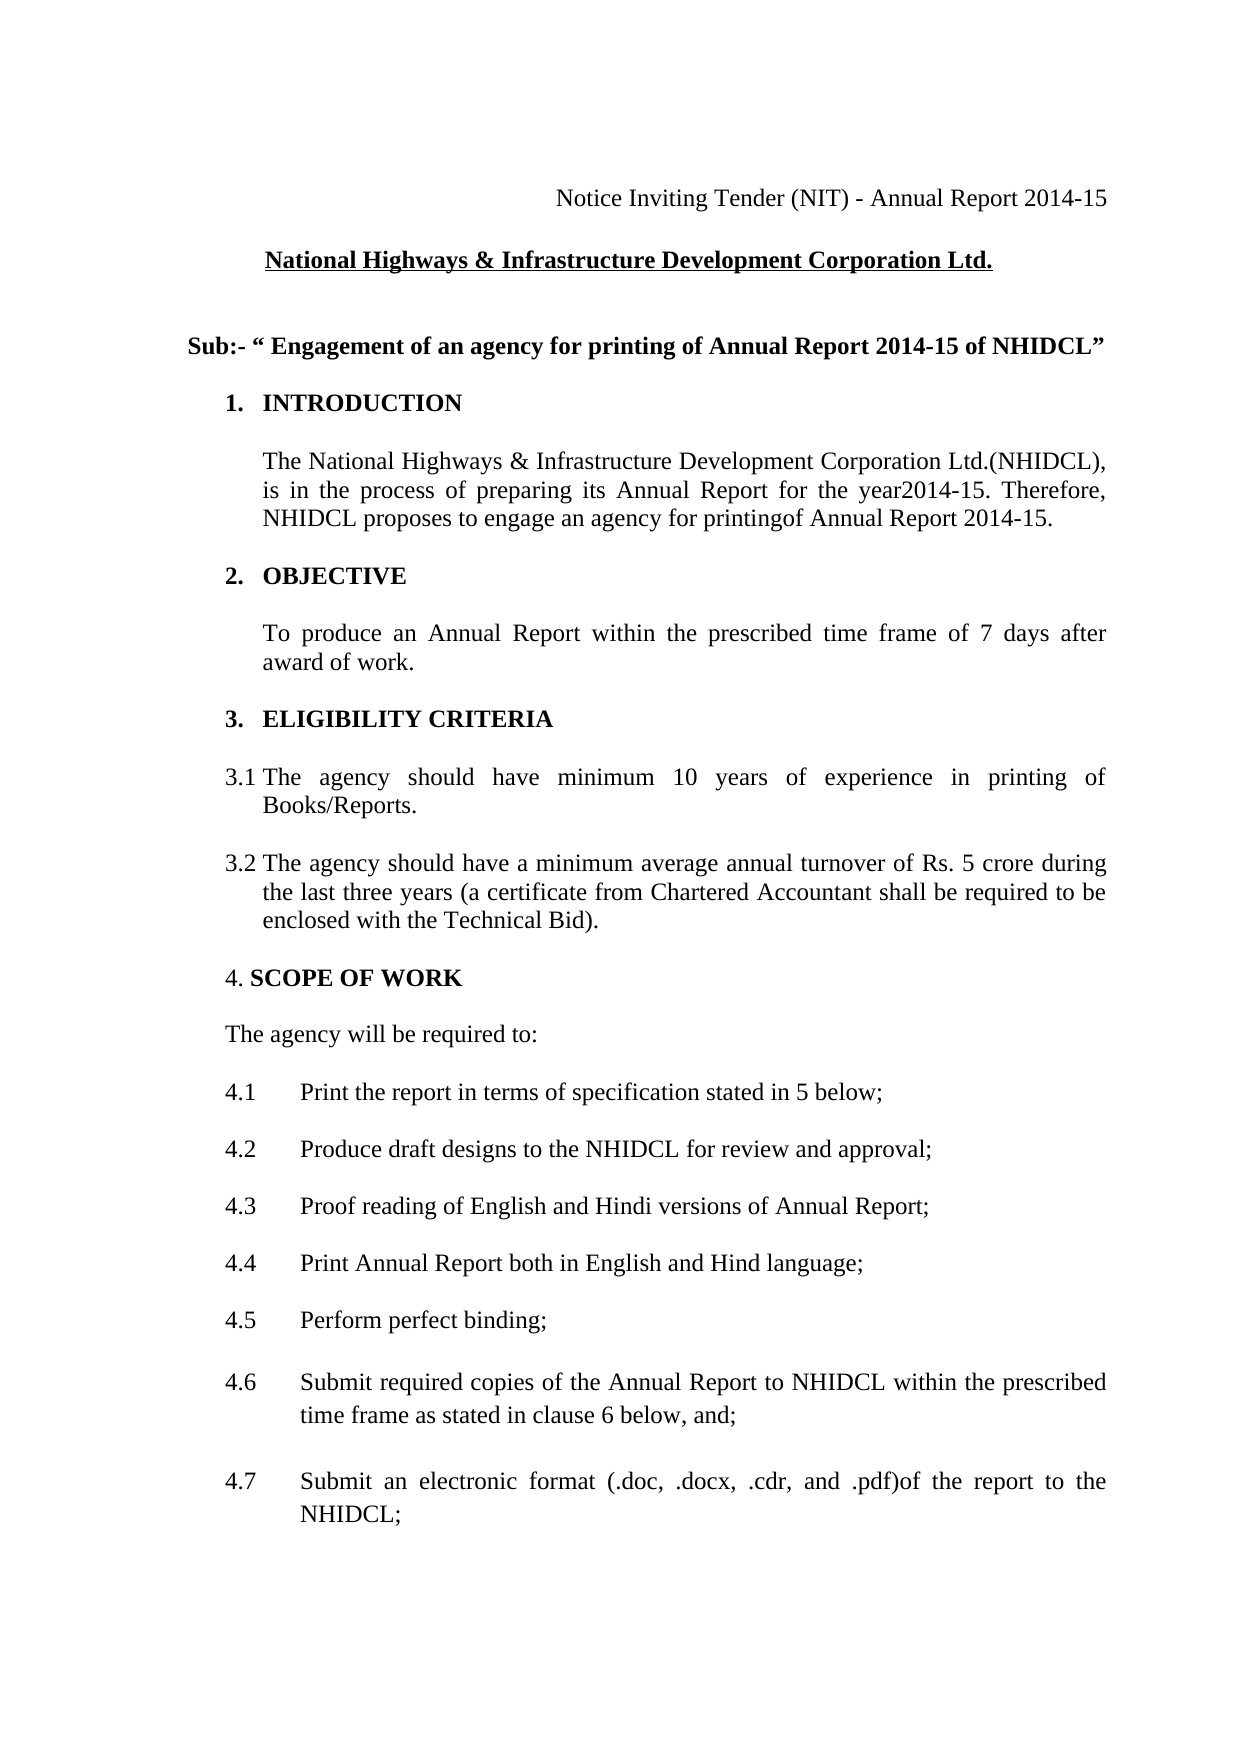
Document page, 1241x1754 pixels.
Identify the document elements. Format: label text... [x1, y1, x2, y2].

text 4.4 Print Annual Report both in English and Hind language; [150, 1248, 1107, 1277]
text 3.1 The agency should have minimum 10 years of experience in printing of Books/Reports. [225, 762, 1107, 819]
text 4. SCOPE OF WORK [150, 963, 1107, 992]
text The National Highways & Infrastructure Development Corporation Ltd.(NHIDCL), is in the process of preparing its Annual Report for the year2014-15. Therefore, NHIDCL proposes to engage an agency for printingof Annual Report 2014-15. [262, 446, 1107, 532]
text The agency will be required to: [225, 1019, 1107, 1048]
text 4.2 Produce draft designs to the NHIDCL for review and approval; [150, 1134, 1107, 1163]
text Sub:- “ Engagement of an agency for printing of Annual Report 2014-15 of NHIDCL” [187, 331, 1107, 360]
list ELIGIBILITY CRITERIA [225, 704, 1107, 733]
text Notice Inviting Tender (NIT) - Annual Report 2014-15 [150, 183, 1107, 212]
list To produce an Annual Report within the prescribed time frame of 7 days after award of work. [262, 618, 1107, 676]
text 4.5 Perform perfect binding; [150, 1305, 1107, 1334]
text 4.3 Proof reading of English and Hindi versions of Annual Report; [150, 1191, 1107, 1220]
text 4.7 Submit an electronic format (.doc, .docx, .cdr, and .pdf)of the report to the NHIDCL; [225, 1466, 1107, 1527]
text 4.1 Print the report in terms of specification stated in 5 below; [150, 1077, 1107, 1106]
list OBJECTIVE [225, 561, 1107, 590]
text 3.2 The agency should have a minimum average annual turnover of Rs. 5 crore during the last three years (a certificate from Chartered Accountant shall be required to be enclosed with the Technical Bid). [225, 848, 1107, 934]
text National Highways & Infrastructure Development Corporation Ltd. [150, 245, 1107, 273]
text 4.6 Submit required copies of the Annual Report to NHIDCL within the prescribed time frame as stated in clause 6 below, and; [225, 1367, 1107, 1428]
list INTRODUCTION [225, 388, 1107, 417]
